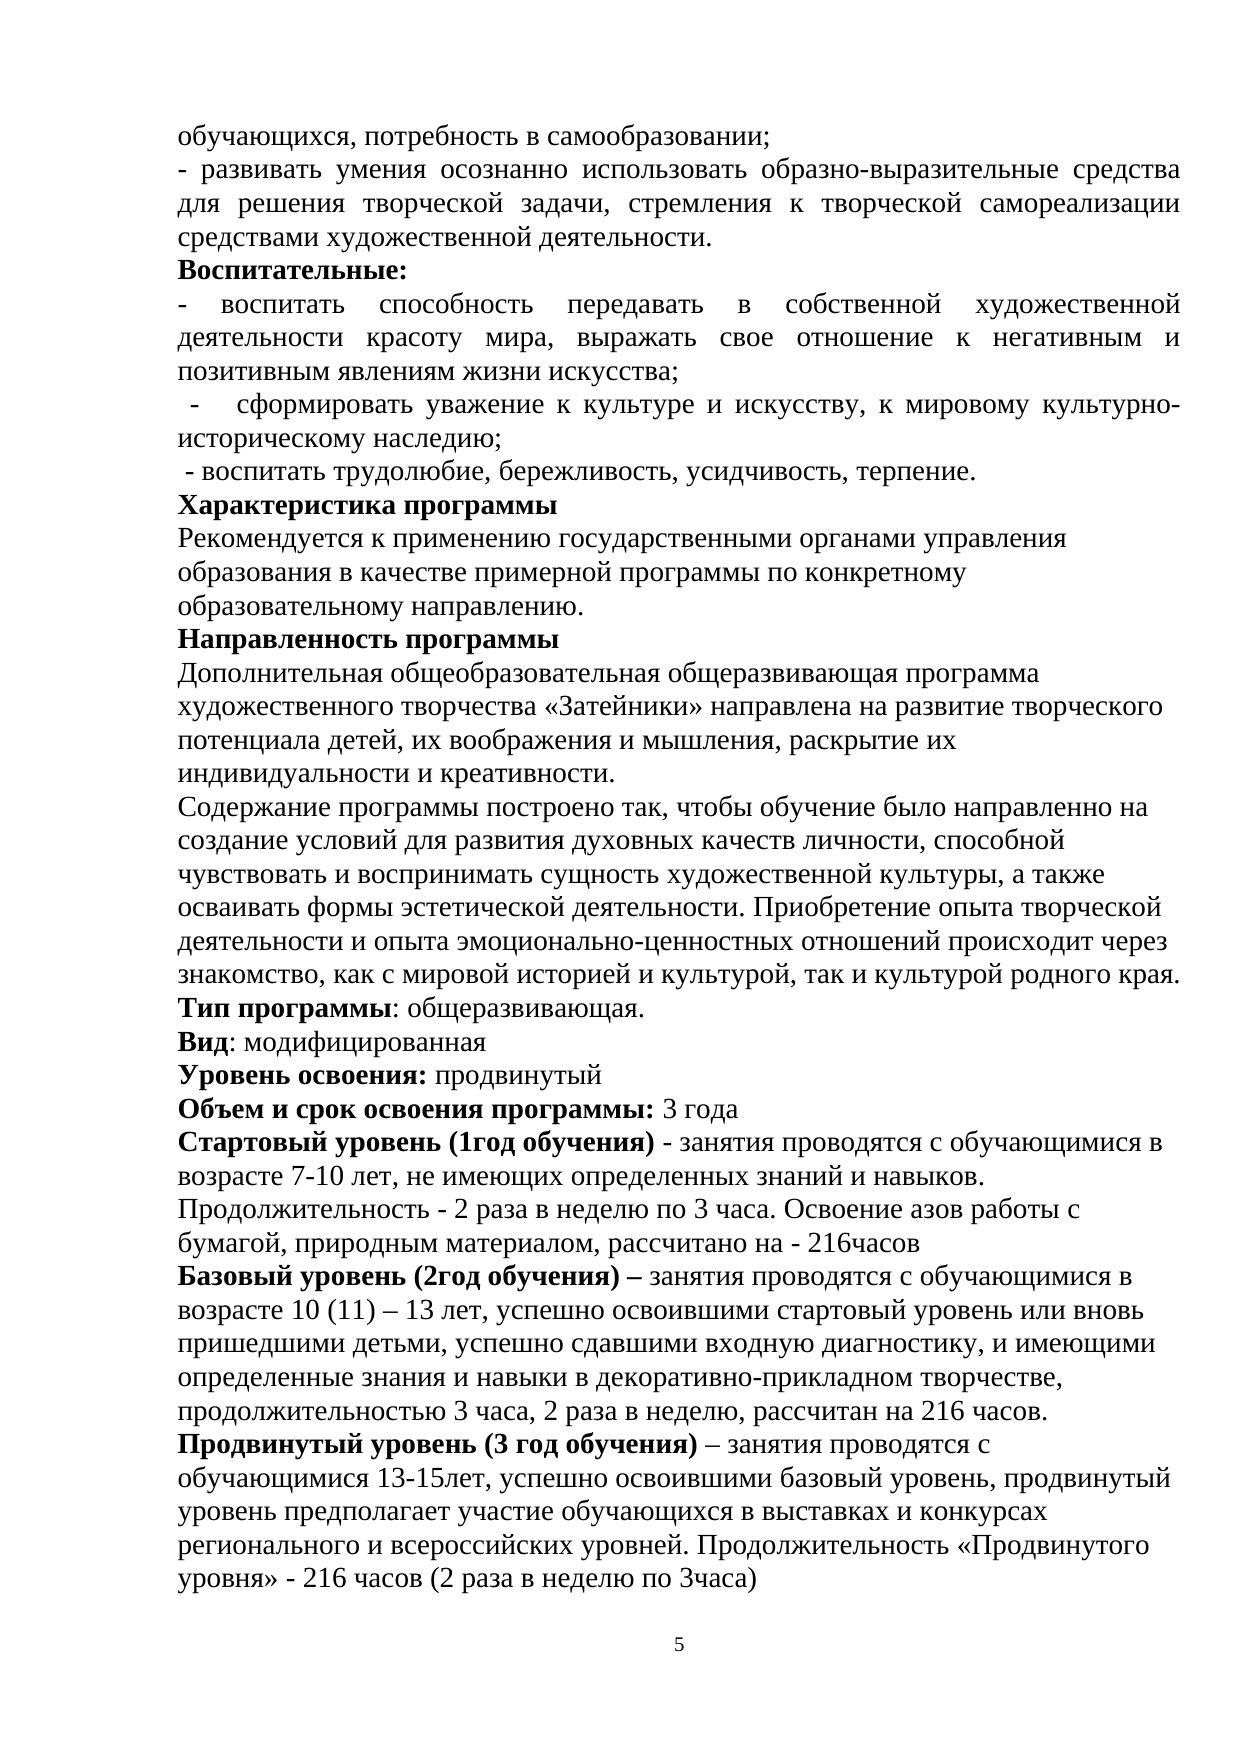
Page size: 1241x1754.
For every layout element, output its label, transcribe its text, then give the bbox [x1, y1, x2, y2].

text Объем и срок освоения программы: 3 года [177, 1091, 1181, 1124]
text Воспитательные: - воспитать способность передавать в собственной художественной деятельности красоту мира, выражать свое отношение к негативным и позитивным явлениям жизни искусства; [177, 252, 1181, 386]
text Базовый уровень (2год обучения) – занятия проводятся с обучающимися в возрасте 10 (11) – 13 лет, успешно освоившими стартовый уровень или вновь пришедшими детьми, успешно сдавшими входную диагностику, и имеющими определенные знания и навыки в декоративно-прикладном творчестве, продолжительностью 3 часа, 2 раза в неделю, рассчитан на 216 часов. [177, 1258, 1181, 1426]
text Уровень освоения: продвинутый [177, 1057, 1181, 1091]
text Вид: модифицированная [177, 1024, 1181, 1057]
text - воспитать трудолюбие, бережливость, усидчивость, терпение. [177, 453, 1181, 487]
text Характеристика программы [177, 487, 1181, 521]
text - сформировать уважение к культуре и искусству, к мировому культурно-историческому наследию; [177, 386, 1181, 453]
text Стартовый уровень (1год обучения) - занятия проводятся с обучающимися в возрасте 7-10 лет, не имеющих определенных знаний и навыков. Продолжительность - 2 раза в неделю по 3 часа. Освоение азов работы с бумагой, природным материалом, рассчитано на - 216часов [177, 1124, 1181, 1258]
text Дополнительная общеобразовательная общеразвивающая программа художественного творчества «Затейники» направлена на развитие творческого потенциала детей, их воображения и мышления, раскрытие их индивидуальности и креативности. [177, 655, 1181, 789]
text Продвинутый уровень (3 год обучения) – занятия проводятся с обучающимися 13-15лет, успешно освоившими базовый уровень, продвинутый уровень предполагает участие обучающихся в выставках и конкурсах регионального и всероссийских уровней. Продолжительность «Продвинутого уровня» - 216 часов (2 раза в неделю по 3часа) [177, 1426, 1181, 1594]
text - развивать умения осознанно использовать образно-выразительные средства для решения творческой задачи, стремления к творческой самореализации средствами художественной деятельности. [177, 152, 1181, 252]
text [177, 118, 1181, 152]
text Содержание программы построено так, чтобы обучение было направленно на создание условий для развития духовных качеств личности, способной чувствовать и воспринимать сущность художественной культуры, а также осваивать формы эстетической деятельности. Приобретение опыта творческой деятельности и опыта эмоционально-ценностных отношений происходит через знакомство, как с мировой историей и культурой, так и культурой родного края. [177, 789, 1181, 990]
text Тип программы: общеразвивающая. [177, 990, 1181, 1024]
text Направленность программы [177, 621, 1181, 655]
text Рекомендуется к применению государственными органами управления образования в качестве примерной программы по конкретному образовательному направлению. [177, 521, 1181, 621]
